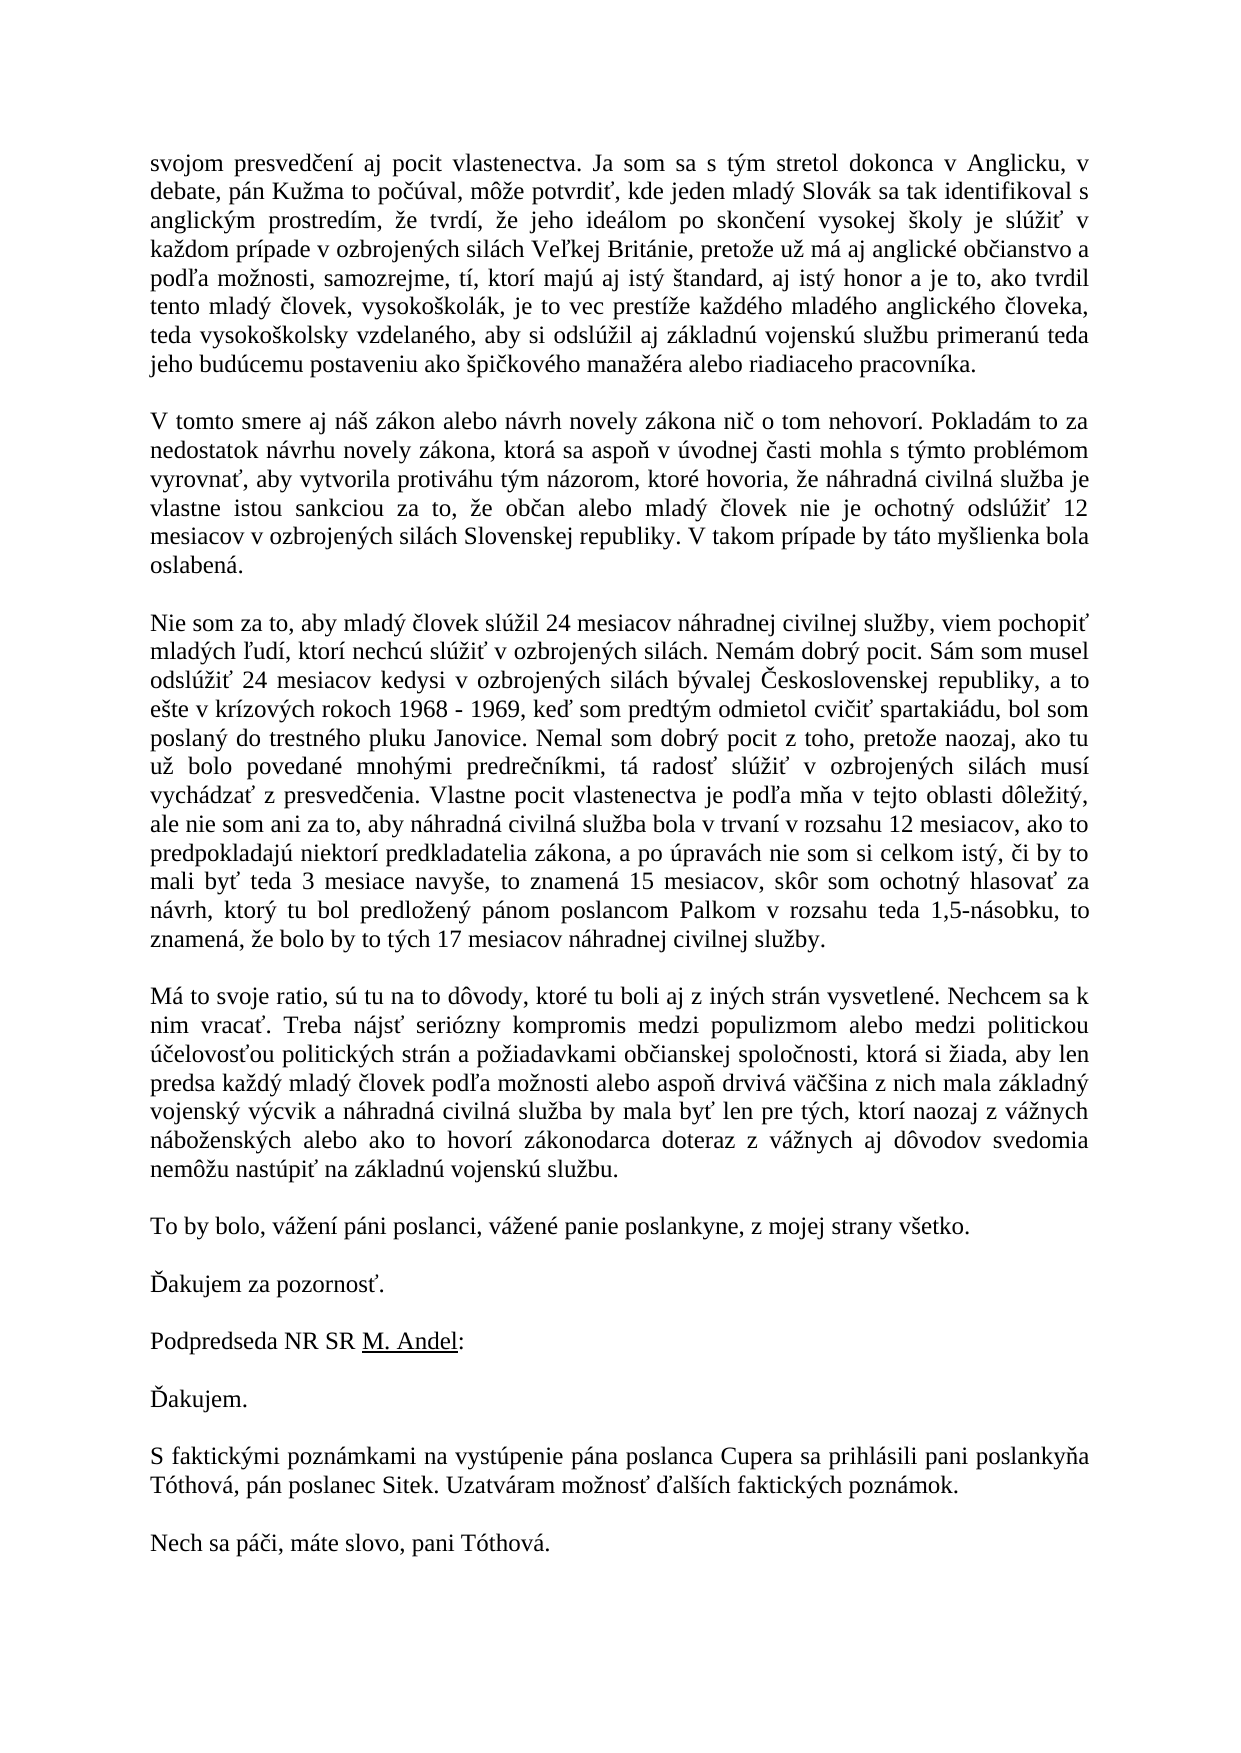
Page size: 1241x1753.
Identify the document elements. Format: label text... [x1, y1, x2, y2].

text V tomto smere aj náš zákon alebo návrh novely zákona nič o tom nehovorí. Pokladám to za nedostatok návrhu novely zákona, ktorá sa aspoň v úvodnej časti mohla s týmto problémom vyrovnať, aby vytvorila protiváhu tým názorom, ktoré hovoria, že náhradná civilná služba je vlastne istou sankciou za to, že občan alebo mladý človek nie je ochotný odslúžiť 12 mesiacov v ozbrojených silách Slovenskej republiky. V takom prípade by táto myšlienka bola oslabená. [150, 406, 1090, 579]
text Nech sa páči, máte slovo, pani Tóthová. [150, 1528, 1090, 1556]
text Ďakujem za pozornosť. [150, 1269, 1090, 1298]
text To by bolo, vážení páni poslanci, vážené panie poslankyne, z mojej strany všetko. [150, 1211, 1090, 1240]
text Nie som za to, aby mladý človek slúžil 24 mesiacov náhradnej civilnej služby, viem pochopiť mladých ľudí, ktorí nechcú slúžiť v ozbrojených silách. Nemám dobrý pocit. Sám som musel odslúžiť 24 mesiacov kedysi v ozbrojených silách bývalej Československej republiky, a to ešte v krízových rokoch 1968 - 1969, keď som predtým odmietol cvičiť spartakiádu, bol som poslaný do trestného pluku Janovice. Nemal som dobrý pocit z toho, pretože naozaj, ako tu už bolo povedané mnohými predrečníkmi, tá radosť slúžiť v ozbrojených silách musí vychádzať z presvedčenia. Vlastne pocit vlastenectva je podľa mňa v tejto oblasti dôležitý, ale nie som ani za to, aby náhradná civilná služba bola v trvaní v rozsahu 12 mesiacov, ako to predpokladajú niektorí predkladatelia zákona, a po úpravách nie som si celkom istý, či by to mali byť teda 3 mesiace navyše, to znamená 15 mesiacov, skôr som ochotný hlasovať za návrh, ktorý tu bol predložený pánom poslancom Palkom v rozsahu teda 1,5-násobku, to znamená, že bolo by to tých 17 mesiacov náhradnej civilnej služby. [150, 608, 1090, 953]
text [150, 148, 1090, 378]
text Ďakujem. [150, 1384, 1090, 1413]
text S faktickými poznámkami na vystúpenie pána poslanca Cupera sa prihlásili pani poslankyňa Tóthová, pán poslanec Sitek. Uzatváram možnosť ďalších faktických poznámok. [150, 1441, 1090, 1499]
text Podpredseda NR SR M. Andel: [150, 1326, 1090, 1355]
text Má to svoje ratio, sú tu na to dôvody, ktoré tu boli aj z iných strán vysvetlené. Nechcem sa k nim vracať. Treba nájsť seriózny kompromis medzi populizmom alebo medzi politickou účelovosťou politických strán a požiadavkami občianskej spoločnosti, ktorá si žiada, aby len predsa každý mladý človek podľa možnosti alebo aspoň drvivá väčšina z nich mala základný vojenský výcvik a náhradná civilná služba by mala byť len pre tých, ktorí naozaj z vážnych náboženských alebo ako to hovorí zákonodarca doteraz z vážnych aj dôvodov svedomia nemôžu nastúpiť na základnú vojenskú službu. [150, 981, 1090, 1183]
